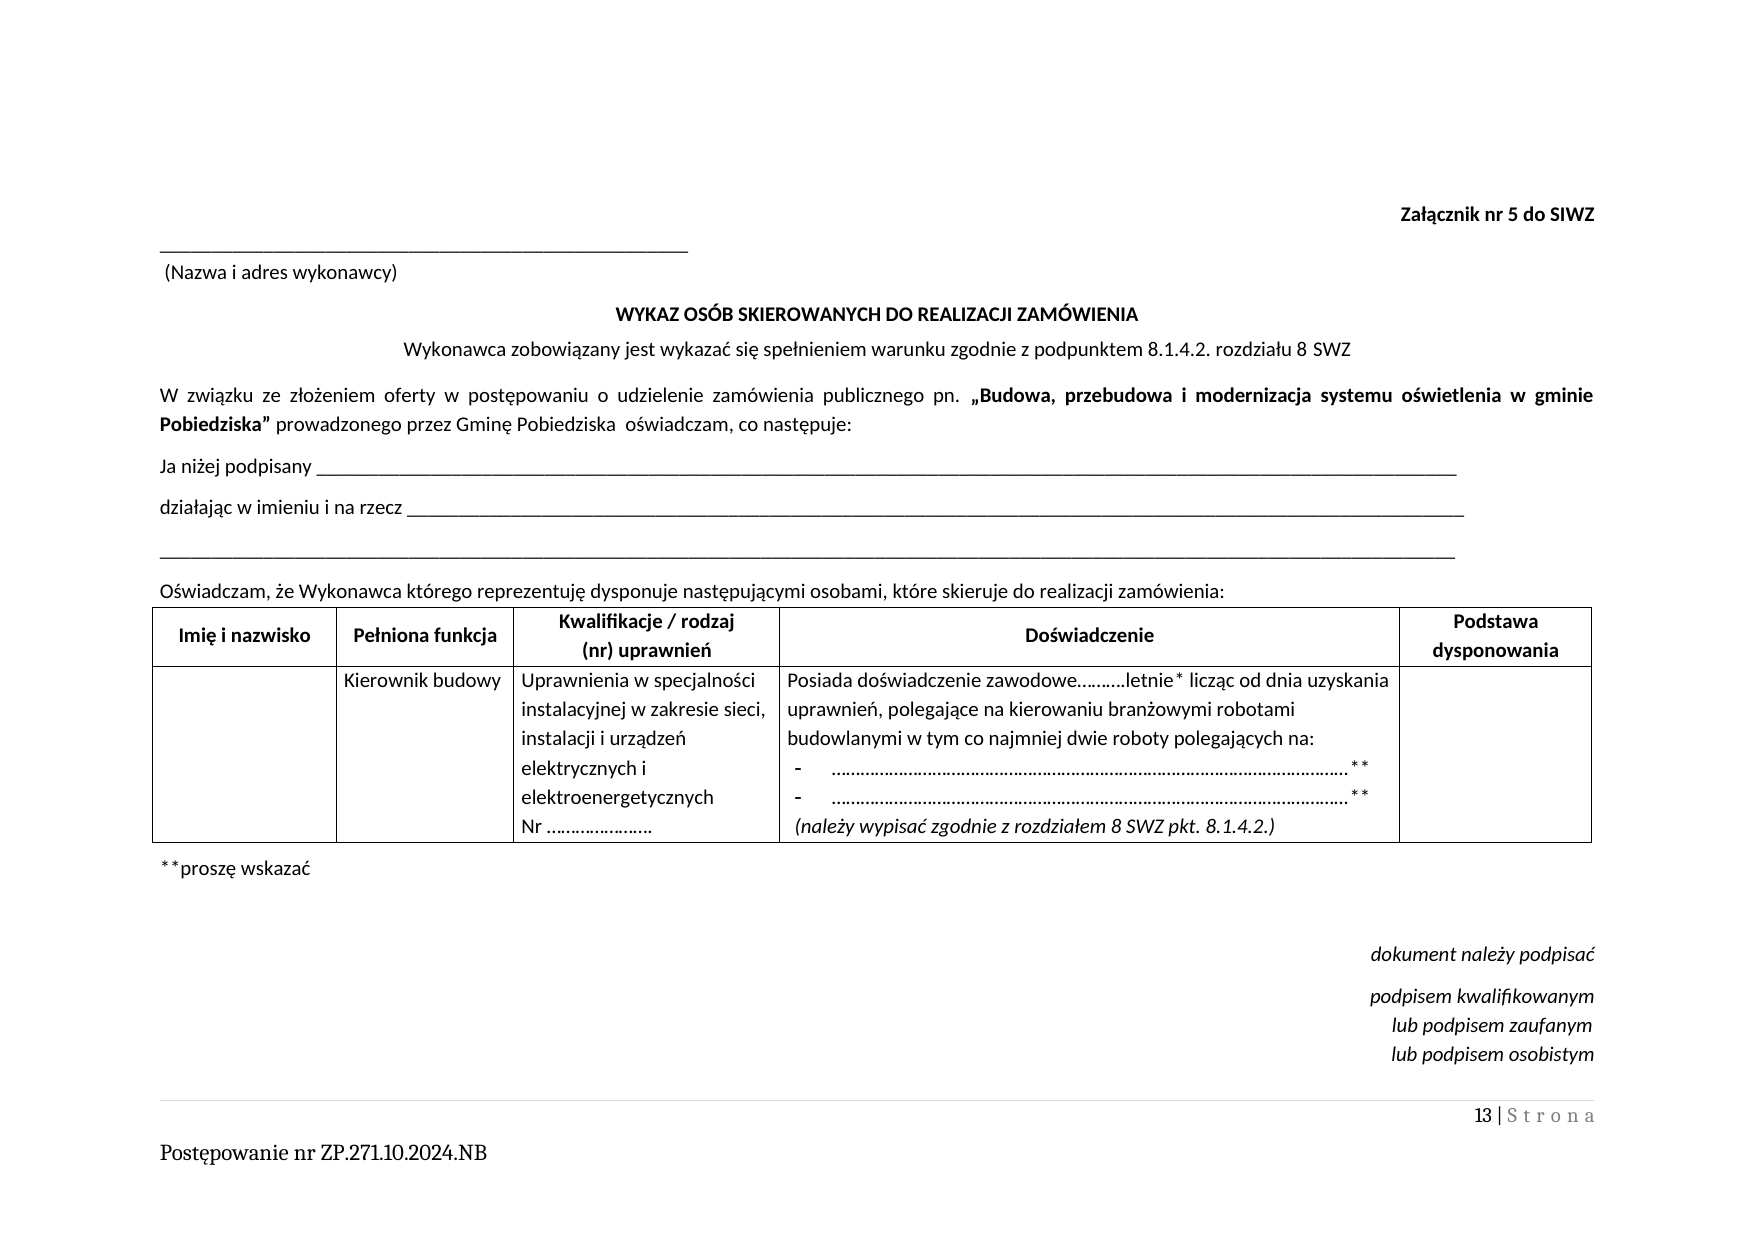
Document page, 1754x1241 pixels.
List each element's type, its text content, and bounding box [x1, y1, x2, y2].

text lub podpisem osobistym [159, 1042, 1594, 1067]
text WYKAZ OSÓB SKIEROWANYCH DO REALIZACJI ZAMÓWIENIA [159, 301, 1594, 327]
table_cell Kierownik budowy [337, 667, 513, 842]
table_cell [1400, 667, 1591, 842]
text lub podpisem zaufanym [159, 1012, 1594, 1038]
text W związku ze złożeniem oferty w postępowaniu o udzielenie zamówienia publicznego pn. „Budowa, przebudowa i modernizacja systemu oświetlenia w gminie Pobiedziska” prowadzonego przez Gminę Pobiedziska oświadczam, co następuje: [159, 382, 1594, 437]
table_header Imię i nazwisko [153, 608, 336, 666]
text dokument należy podpisać [159, 942, 1594, 967]
table_cell Posiada doświadczenie zawodowe……….letnie* licząc od dnia uzyskania uprawnień, polegające na kierowaniu branżowymi robotami budowlanymi w tym co najmniej dwie roboty polegających na: ………………………………………………………………………………………………** ………………………………………………………………………………………………** (należy wypisać zgodnie z rozdziałem 8 SWZ pkt. 8.1.4.2.) [780, 667, 1399, 842]
text Ja niżej podpisany ______________________________________________________________________________________________________________ [159, 453, 1594, 478]
text działając w imieniu i na rzecz ______________________________________________________________________________________________________ [159, 494, 1594, 520]
table_header Podstawa dysponowania [1400, 608, 1591, 666]
text Oświadczam, że Wykonawca którego reprezentuję dysponuje następującymi osobami, które skieruje do realizacji zamówienia: [159, 578, 1594, 603]
text ___________________________________________________ [159, 230, 1594, 256]
text Wykonawca zobowiązany jest wykazać się spełnieniem warunku zgodnie z podpunktem 8.1.4.2. rozdziału 8 SWZ [159, 337, 1594, 362]
text podpisem kwalifikowanym [159, 983, 1594, 1009]
table_header Pełniona funkcja [337, 608, 513, 666]
table_cell [153, 667, 336, 842]
list **proszę wskazać [159, 856, 1594, 881]
text Załącznik nr 5 do SIWZ [159, 201, 1594, 227]
text _____________________________________________________________________________________________________________________________ [159, 536, 1594, 562]
table_header Doświadczenie [780, 608, 1399, 666]
table_header Kwalifikacje / rodzaj (nr) uprawnień [514, 608, 779, 666]
table_cell Uprawnienia w specjalności instalacyjnej w zakresie sieci, instalacji i urządzeń elektrycznych i elektroenergetycznych Nr …………………. [514, 667, 779, 842]
text (Nazwa i adres wykonawcy) [159, 259, 1594, 285]
